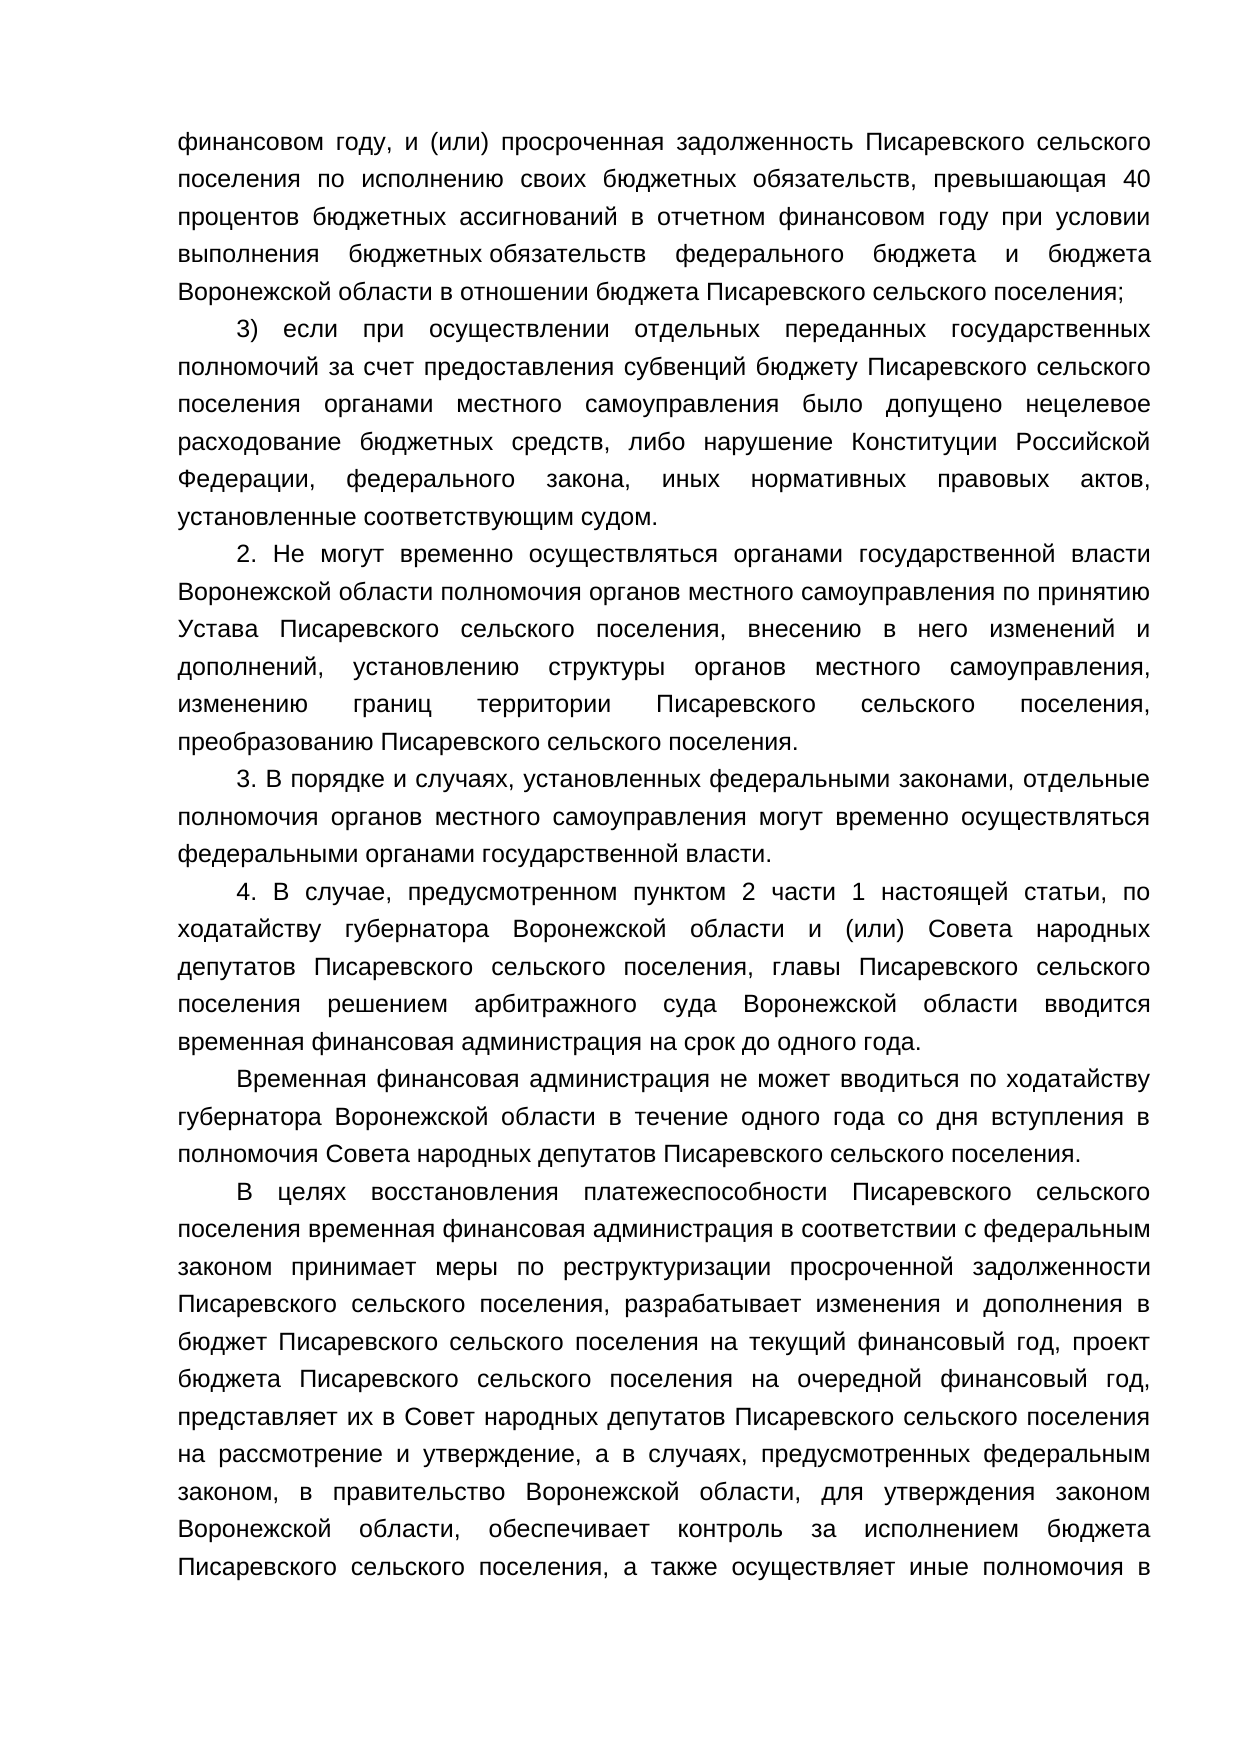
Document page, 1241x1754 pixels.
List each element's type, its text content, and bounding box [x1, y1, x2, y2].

text 2. Не могут временно осуществляться органами государственной власти Воронежской области полномочия органов местного самоуправления по принятию Устава Писаревского сельского поселения, внесению в него изменений и дополнений, установлению структуры органов местного самоуправления, изменению границ территории Писаревского сельского поселения, преобразованию Писаревского сельского поселения. [177, 531, 1152, 756]
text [177, 118, 1152, 306]
text Временная финансовая администрация не может вводиться по ходатайству губернатора Воронежской области в течение одного года со дня вступления в полномочия Совета народных депутатов Писаревского сельского поселения. [177, 1056, 1152, 1168]
text 4. В случае, предусмотренном пунктом 2 части 1 настоящей статьи, по ходатайству губернатора Воронежской области и (или) Совета народных депутатов Писаревского сельского поселения, главы Писаревского сельского поселения решением арбитражного суда Воронежской области вводится временная финансовая администрация на срок до одного года. [177, 868, 1152, 1056]
text 3) если при осуществлении отдельных переданных государственных полномочий за счет предоставления субвенций бюджету Писаревского сельского поселения органами местного самоуправления было допущено нецелевое расходование бюджетных средств, либо нарушение Конституции Российской Федерации, федерального закона, иных нормативных правовых актов, установленные соответствующим судом. [177, 306, 1152, 531]
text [177, 1168, 1152, 1581]
text 3. В порядке и случаях, установленных федеральными законами, отдельные полномочия органов местного самоуправления могут временно осуществляться федеральными органами государственной власти. [177, 756, 1152, 868]
